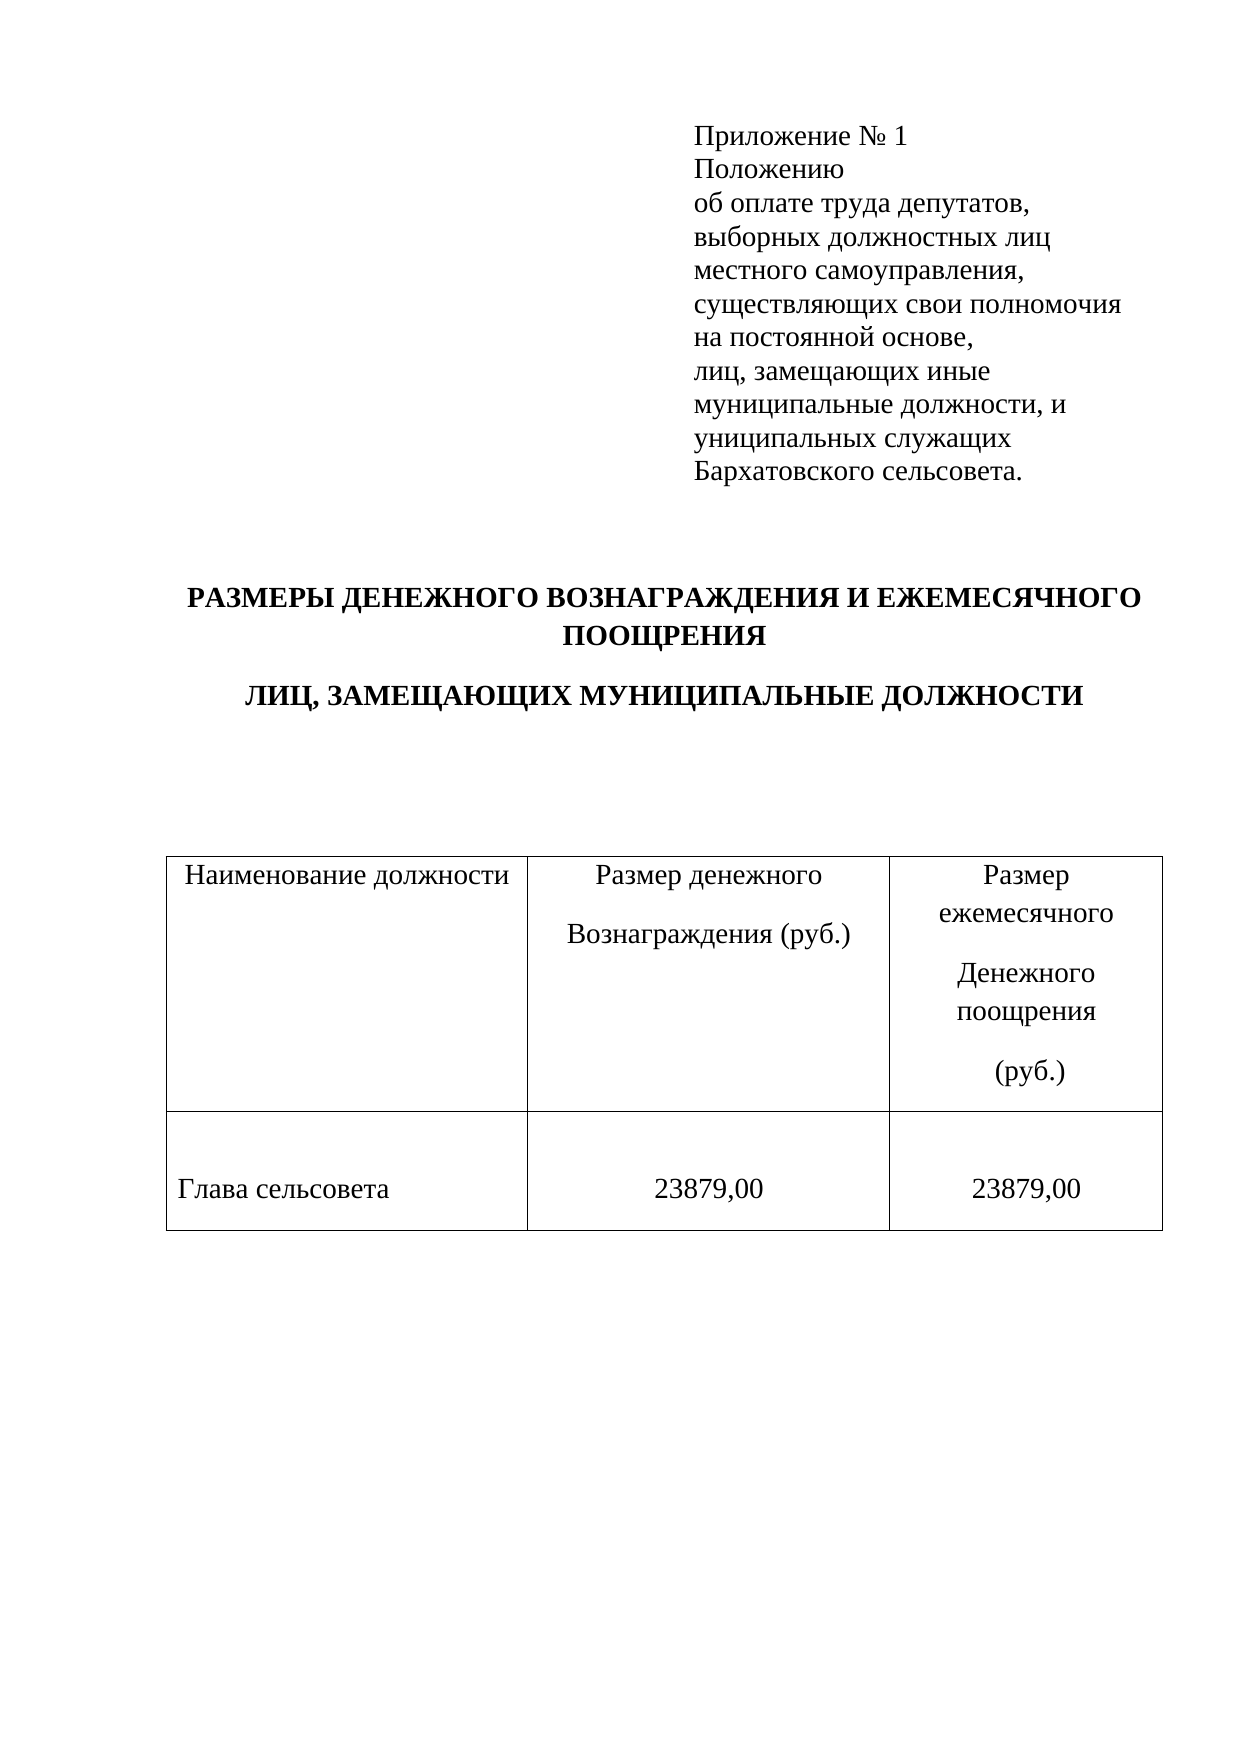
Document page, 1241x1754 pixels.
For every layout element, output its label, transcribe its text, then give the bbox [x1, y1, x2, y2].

text ЛИЦ, ЗАМЕЩАЮЩИХ МУНИЦИПАЛЬНЫЕ ДОЛЖНОСТИ [177, 678, 1152, 711]
text РАЗМЕРЫ ДЕНЕЖНОГО ВОЗНАГРАЖДЕНИЯ И ЕЖЕМЕСЯЧНОГО ПООЩРЕНИЯ [177, 580, 1152, 652]
table_cell 23879,00 [528, 1112, 889, 1230]
text Приложение № 1 [620, 118, 1152, 152]
text местного самоуправления, [620, 252, 1152, 286]
table_header Наименование должности [167, 857, 527, 1111]
text Положению [620, 152, 1152, 185]
text муниципальные должности, и [620, 386, 1152, 420]
text лиц, замещающих иные [620, 353, 1152, 386]
table_cell 23879,00 [890, 1112, 1162, 1230]
table_header Размер денежного Вознаграждения (руб.) [528, 857, 889, 1111]
text об оплате труда депутатов, [620, 185, 1152, 219]
text униципальных служащих [620, 420, 1152, 453]
text существляющих свои полномочия [620, 286, 1152, 319]
text Бархатовского сельсовета. [620, 453, 1152, 487]
table_cell Глава сельсовета [167, 1112, 527, 1230]
table_header Размер ежемесячного Денежного поощрения (руб.) [890, 857, 1162, 1111]
text выборных должностных лиц [620, 219, 1152, 252]
text на постоянной основе, [620, 319, 1152, 353]
